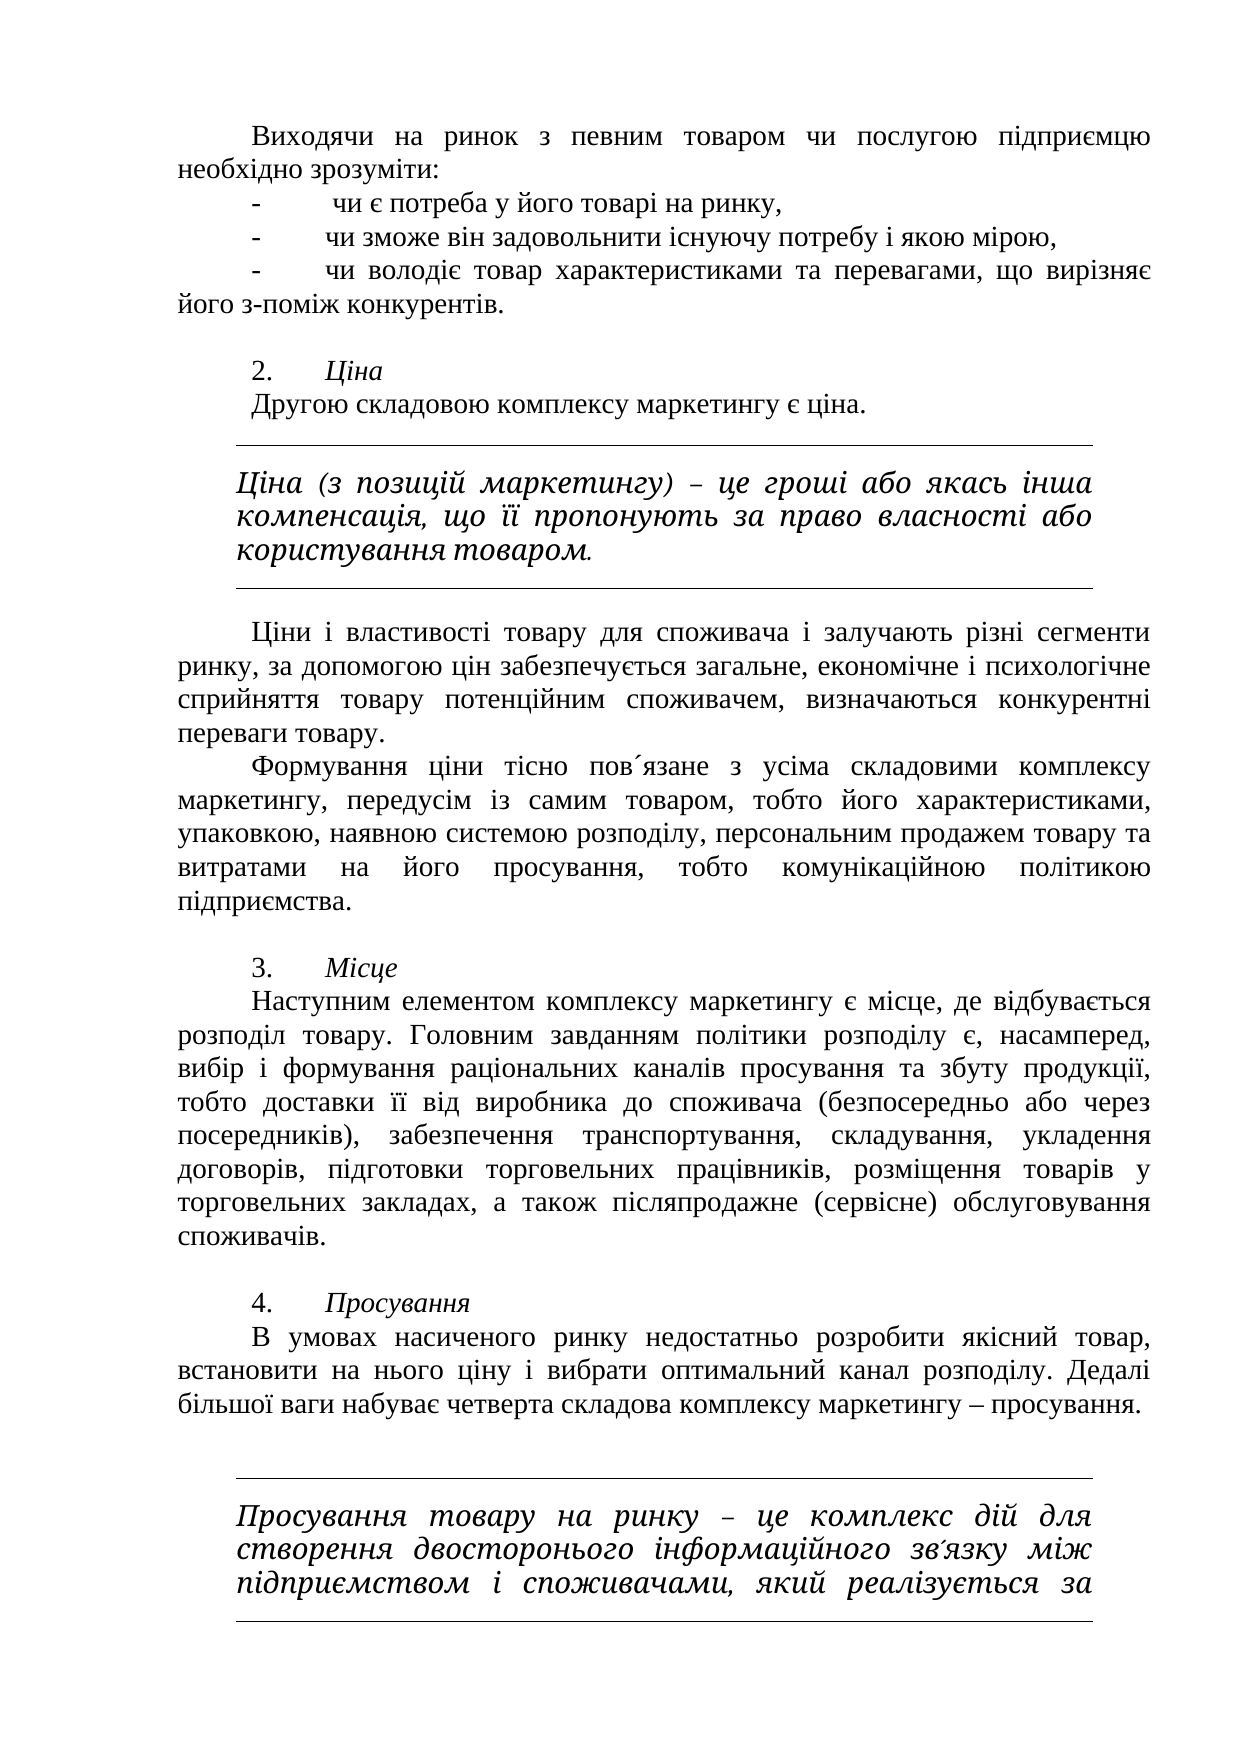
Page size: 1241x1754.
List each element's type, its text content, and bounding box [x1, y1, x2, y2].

text Ціна (з позицій маркетингу) – це гроші або якась інша компенсація, що її пропонують за право власності або користування товаром. [236, 446, 1093, 588]
list В умовах насиченого ринку недостатньо розробити якісний товар, встановити на нього ціну і вибрати оптимальний канал розподілу. Дедалі більшої ваги набуває четверта складова комплексу маркетингу – просування. [177, 1319, 1152, 1419]
list Місце [177, 950, 1152, 983]
list чи зможе він задовольнити існуючу потребу і якою мірою, [177, 219, 1152, 252]
list чи володіє товар характеристиками та перевагами, що вирізняє його з-поміж конкурентів. [177, 252, 1152, 319]
list Просування [251, 1285, 1152, 1319]
list Наступним елементом комплексу маркетингу є місце, де відбувається розподіл товару. Головним завданням політики розподілу є, насамперед, вибір і формування раціональних каналів просування та збуту продукції, тобто доставки її від виробника до споживача (безпосередньо або через посередників), забезпечення транспортування, складування, укладення договорів, підготовки торговельних працівників, розміщення товарів у торговельних закладах, а також післяпродажне (сервісне) обслуговування споживачів. [177, 983, 1152, 1252]
list Ціна [177, 353, 1152, 386]
list Другою складовою комплексу маркетингу є ціна. [177, 386, 1152, 420]
list Виходячи на ринок з певним товаром чи послугою підприємцю необхідно зрозуміти: [177, 118, 1152, 185]
list Ціни і властивості товару для споживача і залучають різні сегменти ринку, за допомогою цін забезпечується загальне, економічне і психологічне сприйняття товару потенційним споживачем, визначаються конкурентні переваги товару. [177, 614, 1152, 748]
list чи є потреба у його товарі на ринку, [177, 185, 1152, 219]
list Формування ціни тісно пов´язане з усіма складовими комплексу маркетингу, передусім із самим товаром, тобто його характеристиками, упаковкою, наявною системою розподілу, персональним продажем товару та витратами на його просування, тобто комунікаційною політикою підприємства. [177, 748, 1152, 916]
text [236, 1479, 1093, 1621]
